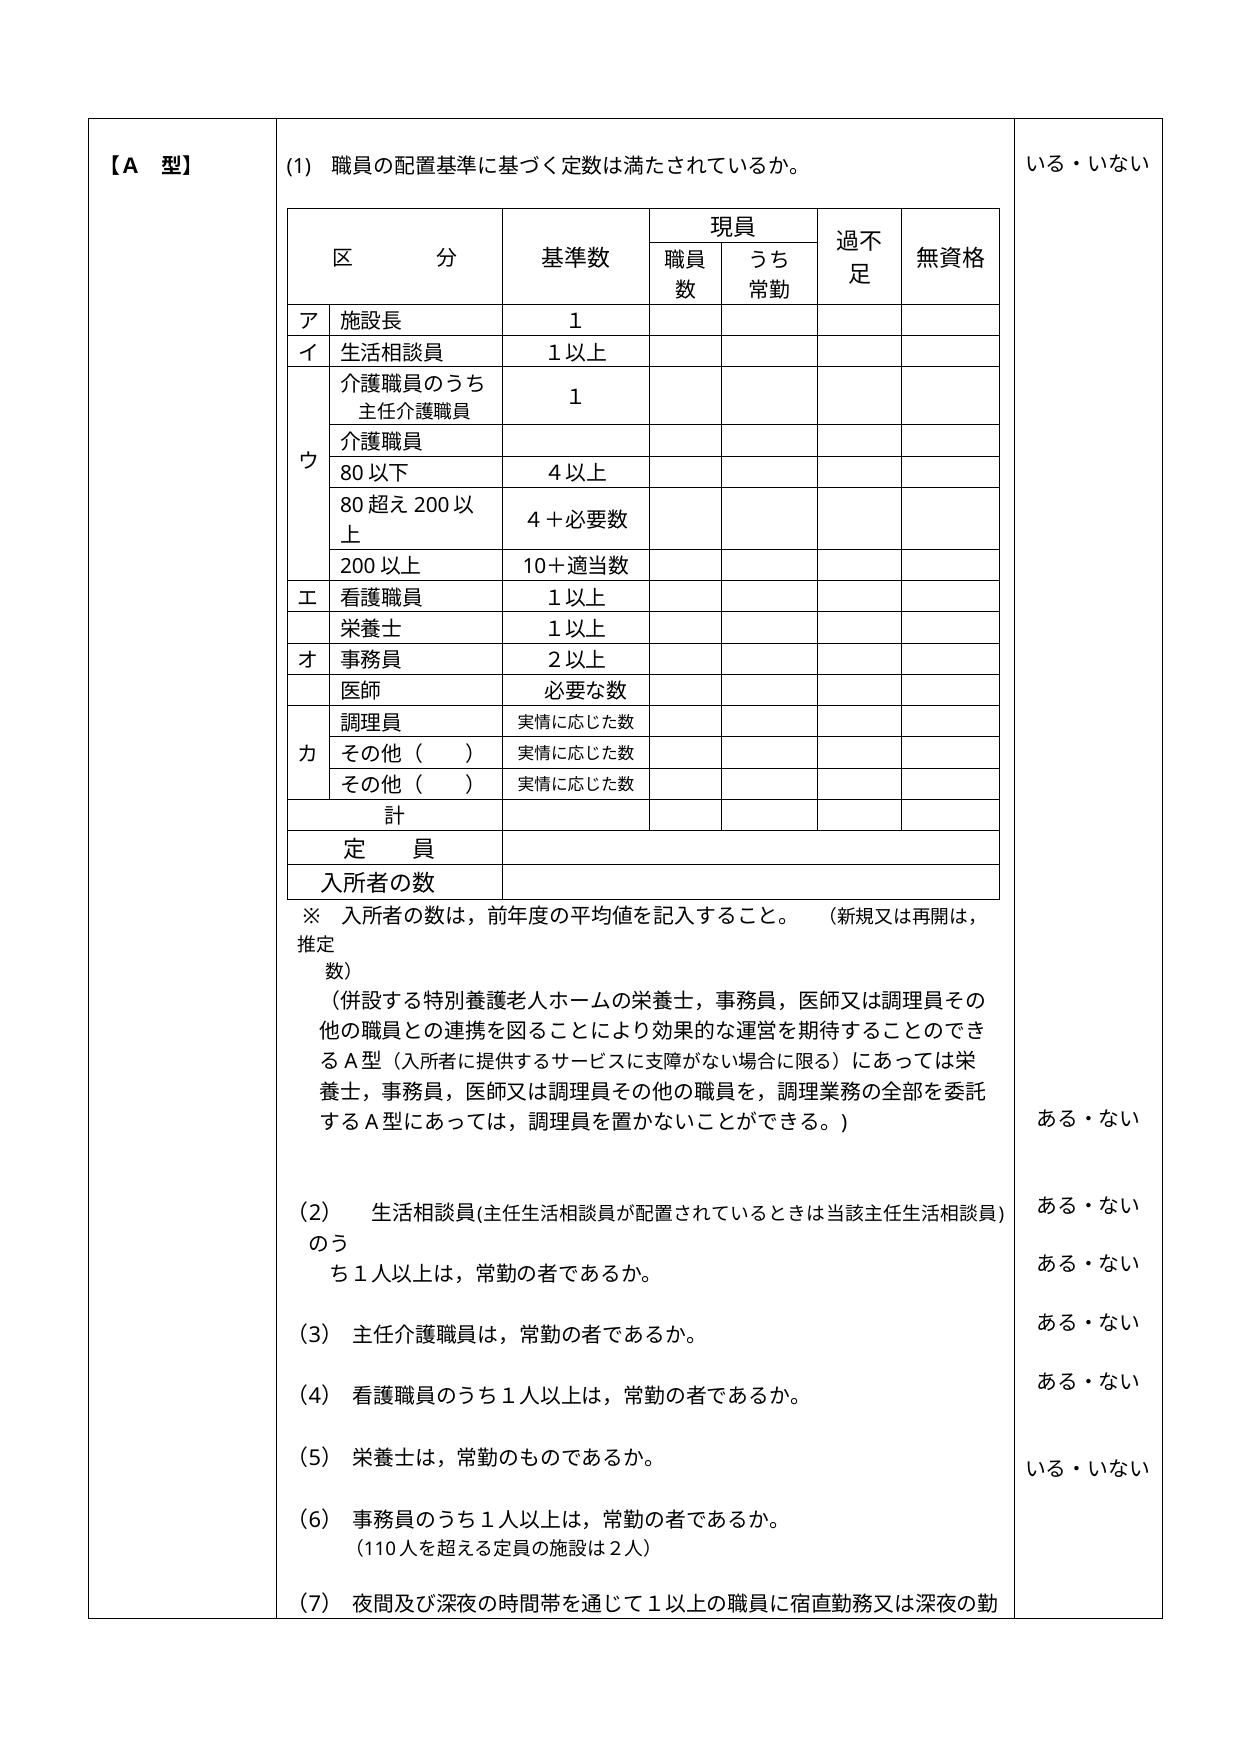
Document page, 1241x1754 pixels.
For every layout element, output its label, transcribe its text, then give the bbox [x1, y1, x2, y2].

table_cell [277, 119, 1014, 1618]
table_cell 【Ａ 型】 [89, 119, 276, 1618]
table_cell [1015, 119, 1162, 1618]
